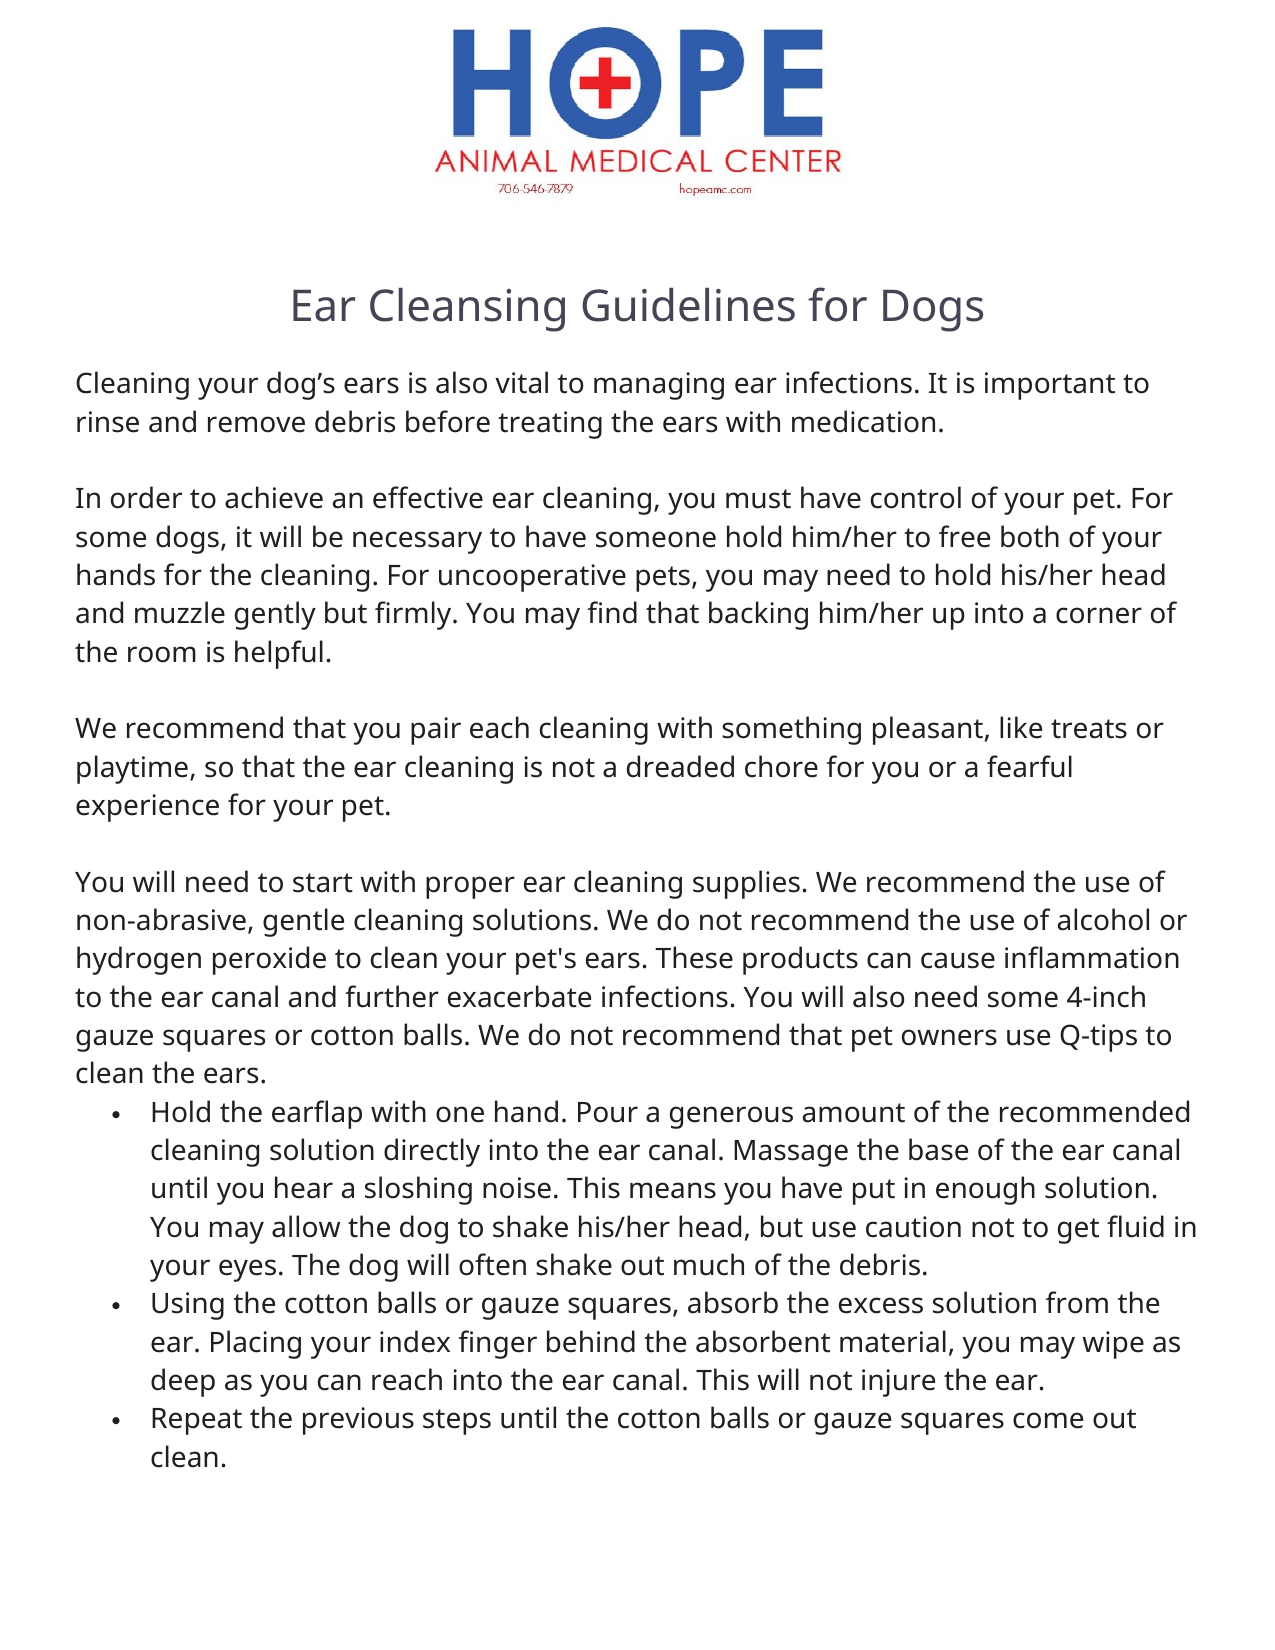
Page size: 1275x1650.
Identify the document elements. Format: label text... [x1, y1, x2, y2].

list Using the cotton balls or gauze squares, absorb the excess solution from the ear. Placing your index finger behind the absorbent material, you may wipe as deep as you can reach into the ear canal. This will not injure the ear. [112, 1284, 1200, 1399]
text Ear Cleansing Guidelines for Dogs [75, 275, 1200, 334]
text In order to achieve an effective ear cleaning, you must have control of your pet. For some dogs, it will be necessary to have someone hold him/her to free both of your hands for the cleaning. For uncooperative pets, you may need to hold his/her head and muzzle gently but firmly. You may find that backing him/her up into a corner of the room is helpful. [75, 479, 1200, 670]
list Repeat the previous steps until the cotton balls or gauze squares come out clean. [112, 1399, 1200, 1475]
text You will need to start with proper ear cleaning supplies. We recommend the use of non-abrasive, gentle cleaning solutions. We do not recommend the use of alcohol or hydrogen peroxide to clean your pet's ears. These products can cause inflammation to the ear canal and further exacerbate infections. You will also need some 4-inch gauze squares or cotton balls. We do not recommend that pet owners use Q-tips to clean the ears. [75, 862, 1200, 1092]
list Hold the earflap with one hand. Pour a generous amount of the recommended cleaning solution directly into the ear canal. Massage the base of the ear canal until you hear a sloshing noise. This means you have put in enough solution. You may allow the dog to shake his/her head, but use caution not to get fluid in your eyes. The dog will often shake out much of the debris. [112, 1092, 1200, 1284]
picture [400, 12, 876, 218]
text Cleaning your dog’s ears is also vital to managing ear infections. It is important to rinse and remove debris before treating the ears with medication. [75, 364, 1200, 440]
text We recommend that you pair each cleaning with something pleasant, like treats or playtime, so that the ear cleaning is not a dreaded chore for you or a fearful experience for your pet. [75, 709, 1200, 824]
